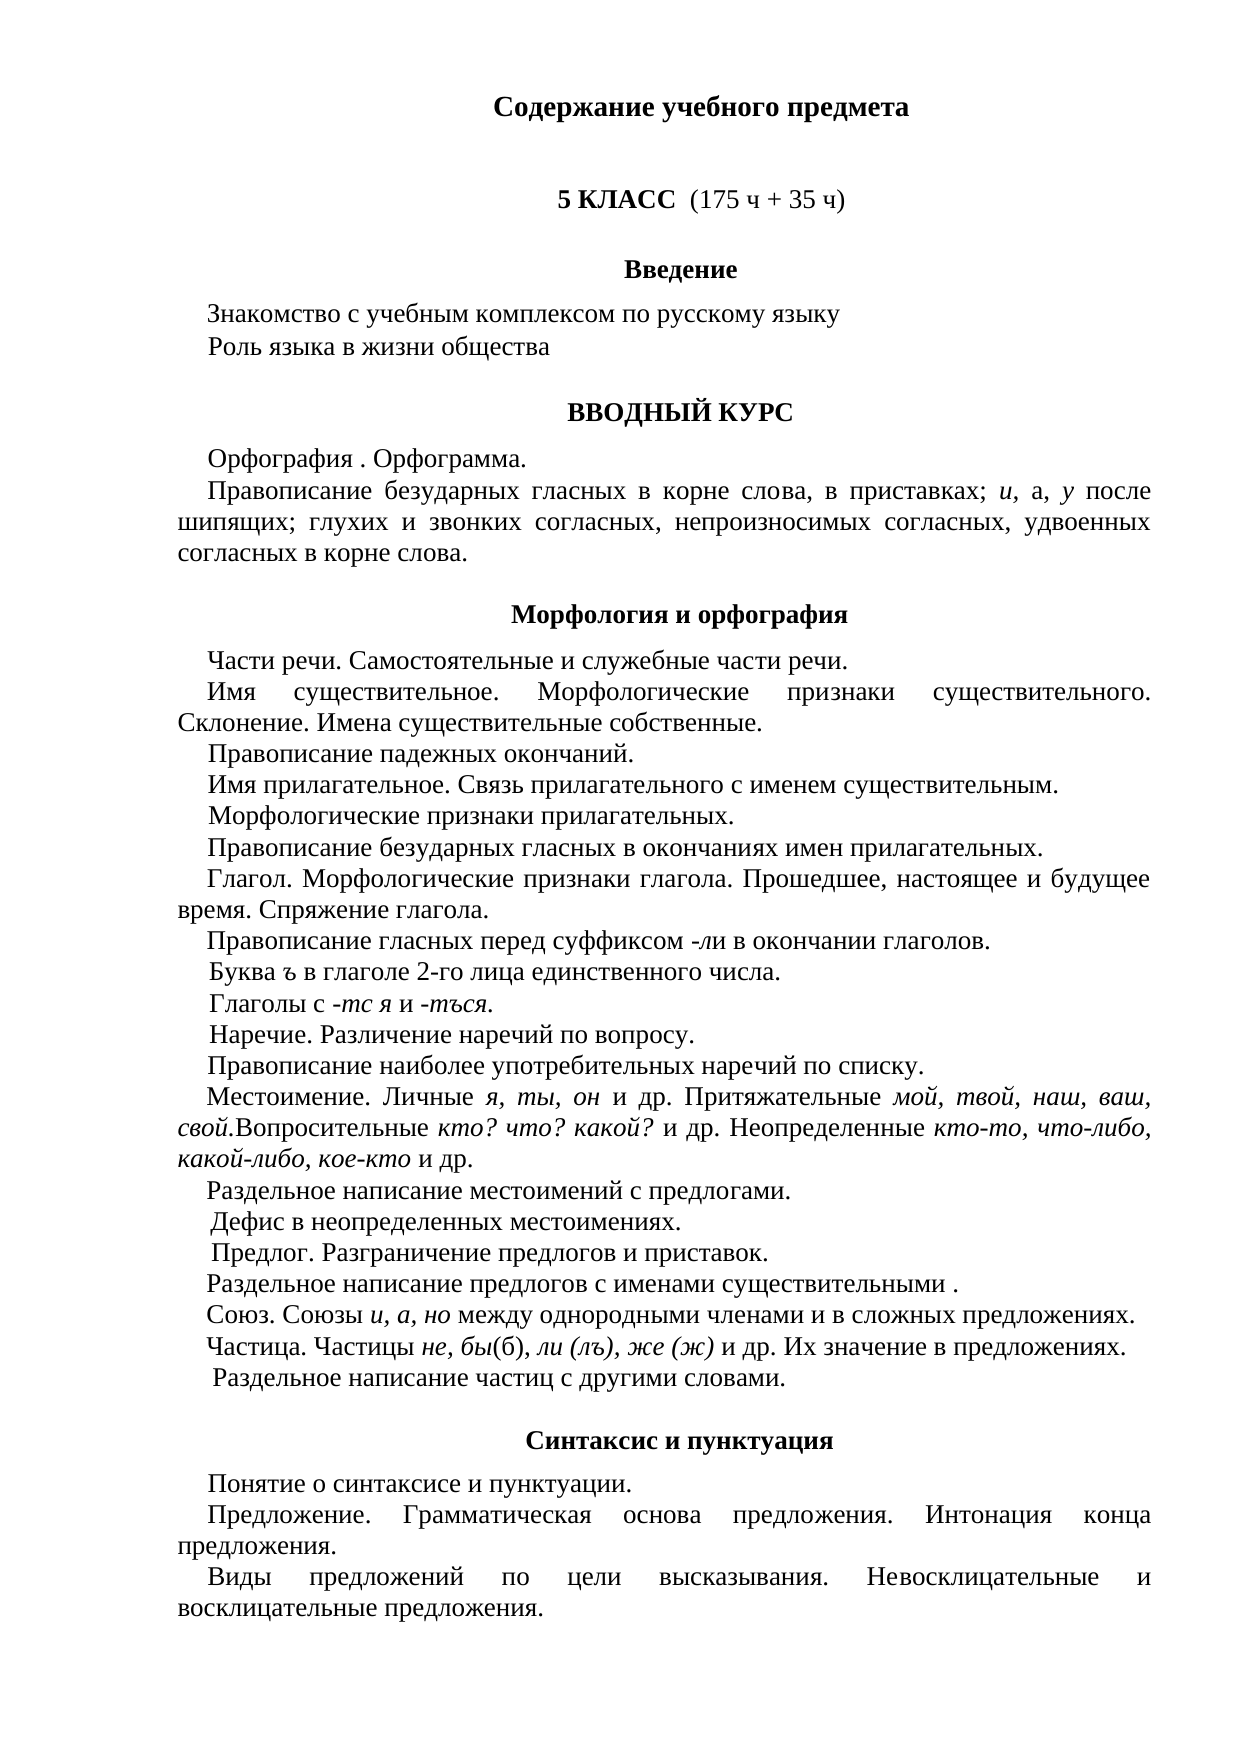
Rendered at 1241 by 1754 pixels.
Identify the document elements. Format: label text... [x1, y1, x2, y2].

text Введение [210, 253, 1152, 284]
text Морфологические признаки прилагательных. [208, 799, 1152, 831]
text Предлог. Разграничение предлогов и приставок. [211, 1236, 1152, 1267]
text Части речи. Самостоятельные и служебные части речи. [177, 644, 1152, 675]
text Имя прилагательное. Связь прилагательного с именем существительным. [177, 768, 1152, 799]
text Морфология и орфография [208, 599, 1152, 630]
text Буква ъ в глаголе 2-го лица единственного числа. [209, 955, 1152, 986]
text Виды предложений по цели высказывания. Невосклицательные и восклицательные предложения. [177, 1560, 1152, 1623]
text Глаголы с -тс я и -тъся. [209, 987, 1152, 1018]
text Местоимение. Личные я, ты, он и др. Притяжательные мой, твой, наш, ваш, свой.Вопросительные кто? что? какой? и др. Неопределенные кто-то, что-либо, какой-либо, кое-кто и др. [177, 1080, 1152, 1174]
text Орфография . Орфограмма. [207, 442, 808, 473]
text Знакомство с учебным комплексом по русскому языку [177, 298, 1152, 329]
text Правописание гласных перед суффиксом -ли в окончании глаголов. [177, 924, 1152, 955]
text Роль языка в жизни общества [208, 330, 1152, 361]
text Союз. Союзы и, а, но между однородными членами и в сложных предложениях. [177, 1298, 1152, 1329]
text Синтаксис и пунктуация [207, 1424, 1152, 1456]
text Предложение. Грамматическая основа предложения. Интонация конца предложения. [177, 1498, 1152, 1560]
text Раздельное написание частиц с другими словами. [212, 1361, 1152, 1392]
text Раздельное написание местоимений с предлогами. [177, 1174, 1152, 1205]
text Содержание учебного предмета [251, 89, 1152, 122]
text Наречие. Различение наречий по вопросу. [209, 1018, 1152, 1049]
text Имя существительное. Морфологические признаки существительного. Склонение. Имена существительные собственные. [177, 675, 1152, 737]
text Правописание безударных гласных в корне слова, в приставках; и, а, у после шипящих; глухих и звонких согласных, непроизносимых согласных, удвоенных согласных в корне слова. [177, 474, 1152, 567]
text 5 КЛАСС (175 ч + 35 ч) [251, 183, 1152, 214]
text Правописание падежных окончаний. [208, 737, 1152, 768]
text Правописание наиболее употребительных наречий по списку. [177, 1049, 1152, 1080]
text Дефис в неопределенных местоимениях. [210, 1205, 1152, 1236]
text Частица. Частицы не, бы(б), ли (лъ), же (ж) и др. Их значение в предложениях. [177, 1330, 1152, 1361]
text ВВОДНЫЙ КУРС [209, 396, 1152, 427]
text Раздельное написание предлогов с именами существительными . [177, 1267, 1152, 1298]
text Глагол. Морфологические признаки глагола. Прошедшее, настоящее и будущее время. Спряжение глагола. [177, 862, 1152, 924]
text Правописание безударных гласных в окончаниях имен прилагательных. [177, 831, 1152, 862]
text Понятие о синтаксисе и пунктуации. [207, 1467, 1152, 1498]
